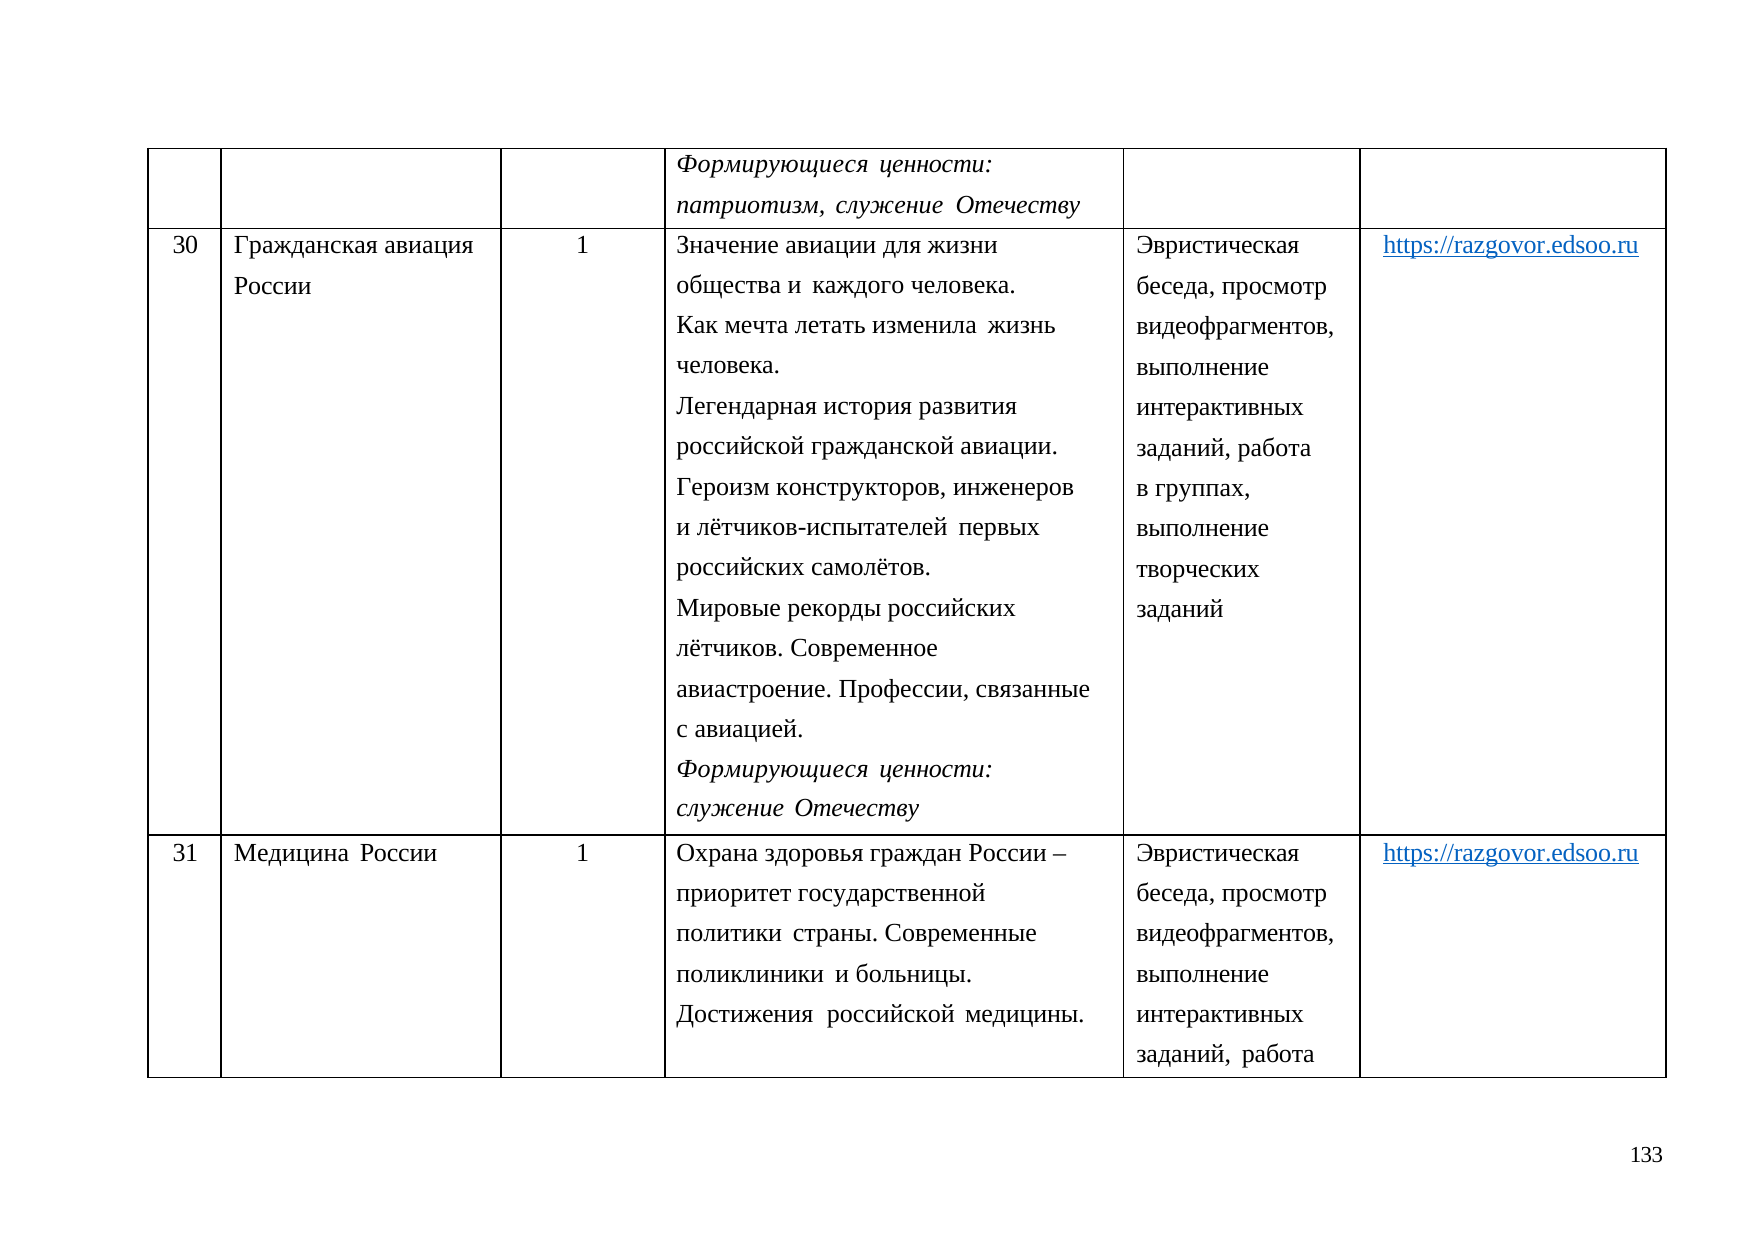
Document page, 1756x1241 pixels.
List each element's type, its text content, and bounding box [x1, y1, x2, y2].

table_header [222, 149, 500, 227]
table_header [1361, 149, 1665, 227]
table_cell Эвристическая беседа, просмотр видеофрагментов, выполнение интерактивных заданий, работа [1124, 836, 1359, 1077]
table_cell Гражданская авиация России [222, 229, 500, 834]
table_cell 31 [149, 836, 220, 1077]
table_header Формирующиеся ценности: патриотизм, служение Отечеству [666, 149, 1123, 227]
table_header [1124, 149, 1359, 227]
table_header [149, 149, 220, 227]
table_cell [1124, 229, 1359, 834]
table_cell Значение авиации для жизни общества и каждого человека. Как мечта летать изменила жизнь человека. Легендарная история развития российской гражданской авиации. Героизм конструкторов, инженеров и лётчиков-испытателей первых российских самолётов. Мировые рекорды российских лётчиков. Современное авиастроение. Профессии, связанные с авиацией. Формирующиеся ценности: служение Отечеству [666, 229, 1123, 834]
table_cell 30 [149, 229, 220, 834]
table_cell Охрана здоровья граждан России – приоритет государственной политики страны. Современные поликлиники и больницы. Достижения российской медицины. [666, 836, 1123, 1077]
table_cell https://razgovor.edsoo.ru [1361, 836, 1665, 1077]
table_header [502, 149, 664, 227]
table_cell https://razgovor.edsoo.ru [1361, 229, 1665, 834]
table_cell 1 [502, 836, 664, 1077]
table_cell Медицина России [222, 836, 500, 1077]
table_cell 1 [502, 229, 664, 834]
